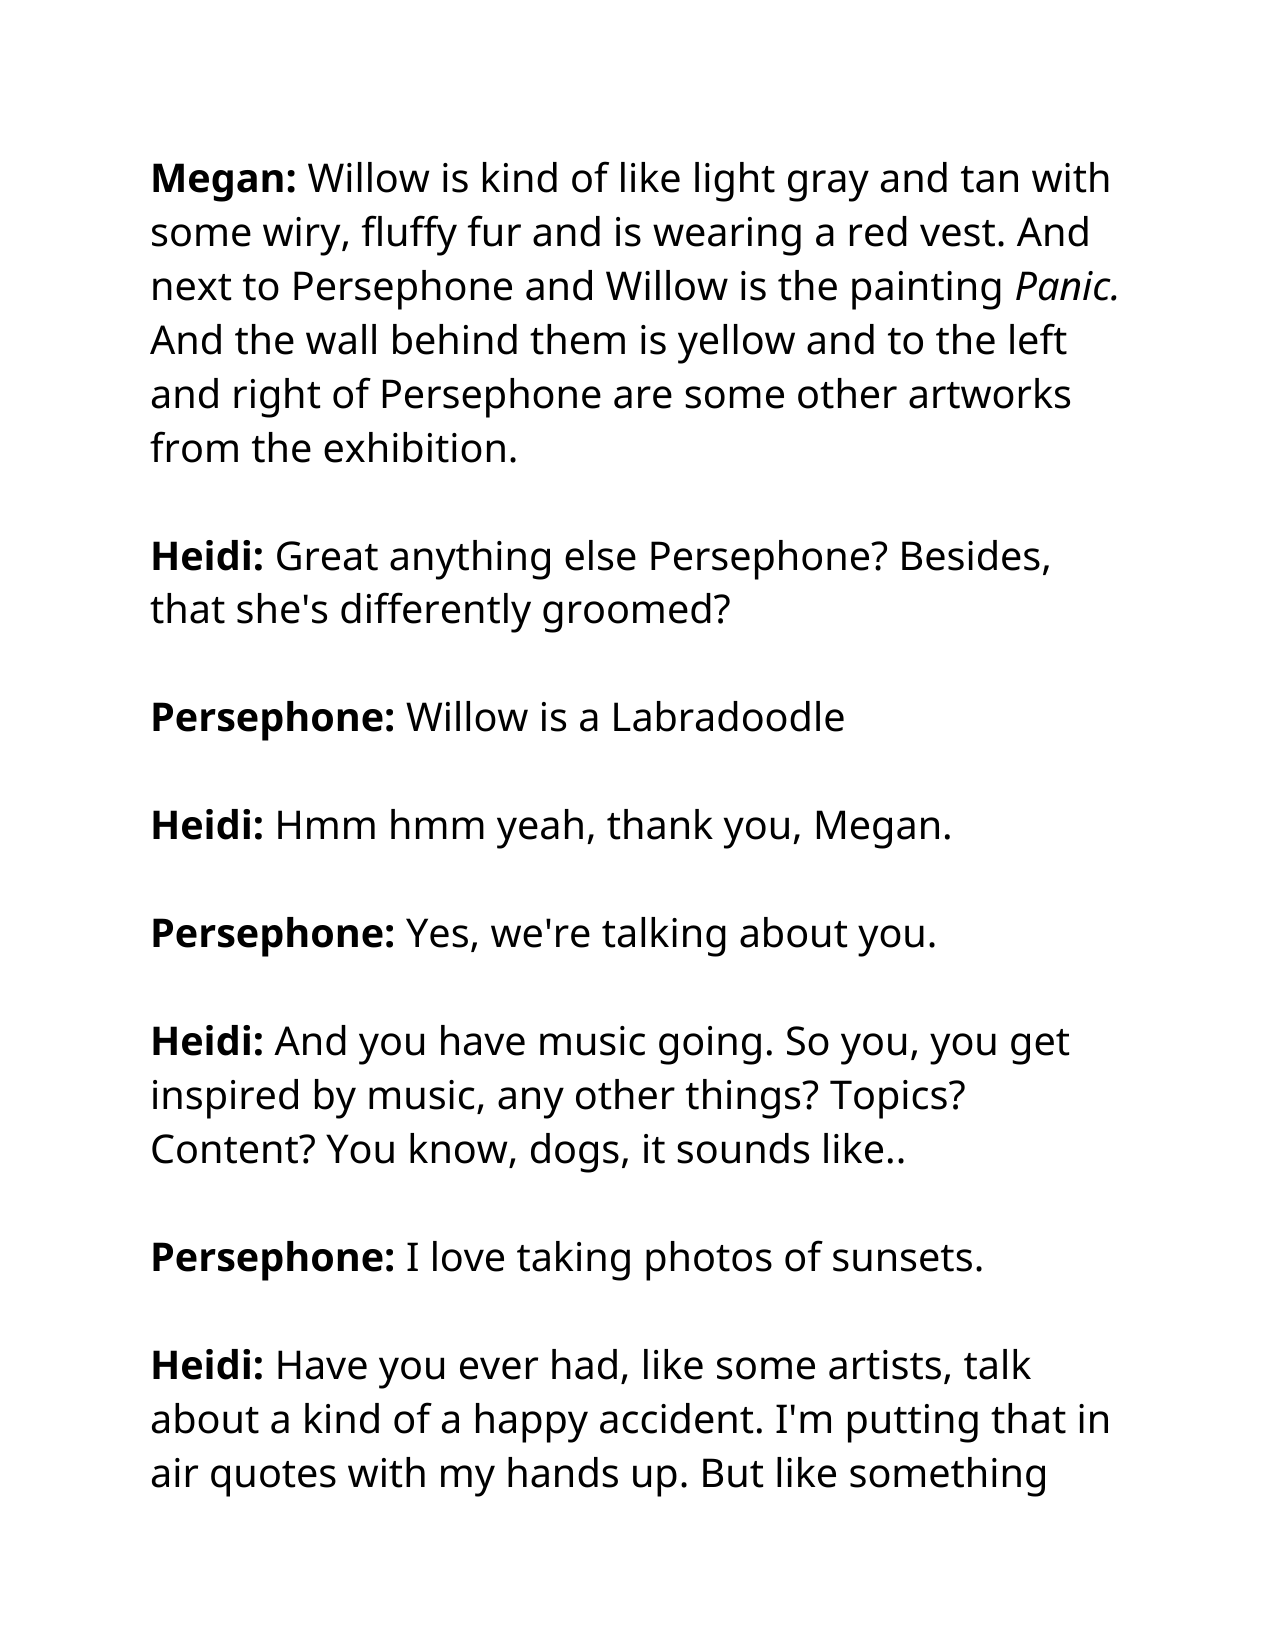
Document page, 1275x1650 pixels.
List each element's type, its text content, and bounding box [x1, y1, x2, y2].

text Persephone: I love taking photos of sunsets. [150, 1229, 1125, 1283]
text Heidi: Great anything else Persephone? Besides, that she's differently groomed? [150, 528, 1125, 636]
text Persephone: Yes, we're talking about you. [150, 905, 1125, 959]
text Megan: Willow is kind of like light gray and tan with some wiry, fluffy fur and is wearing a red vest. And next to Persephone and Willow is the painting Panic. And the wall behind them is yellow and to the left and right of Persephone are some other artworks from the exhibition. [150, 150, 1125, 474]
text Heidi: And you have music going. So you, you get inspired by music, any other things? Topics? Content? You know, dogs, it sounds like.. [150, 1013, 1125, 1175]
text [150, 1337, 1125, 1499]
text Persephone: Willow is a Labradoodle [150, 689, 1125, 743]
text Heidi: Hmm hmm yeah, thank you, Megan. [150, 797, 1125, 851]
